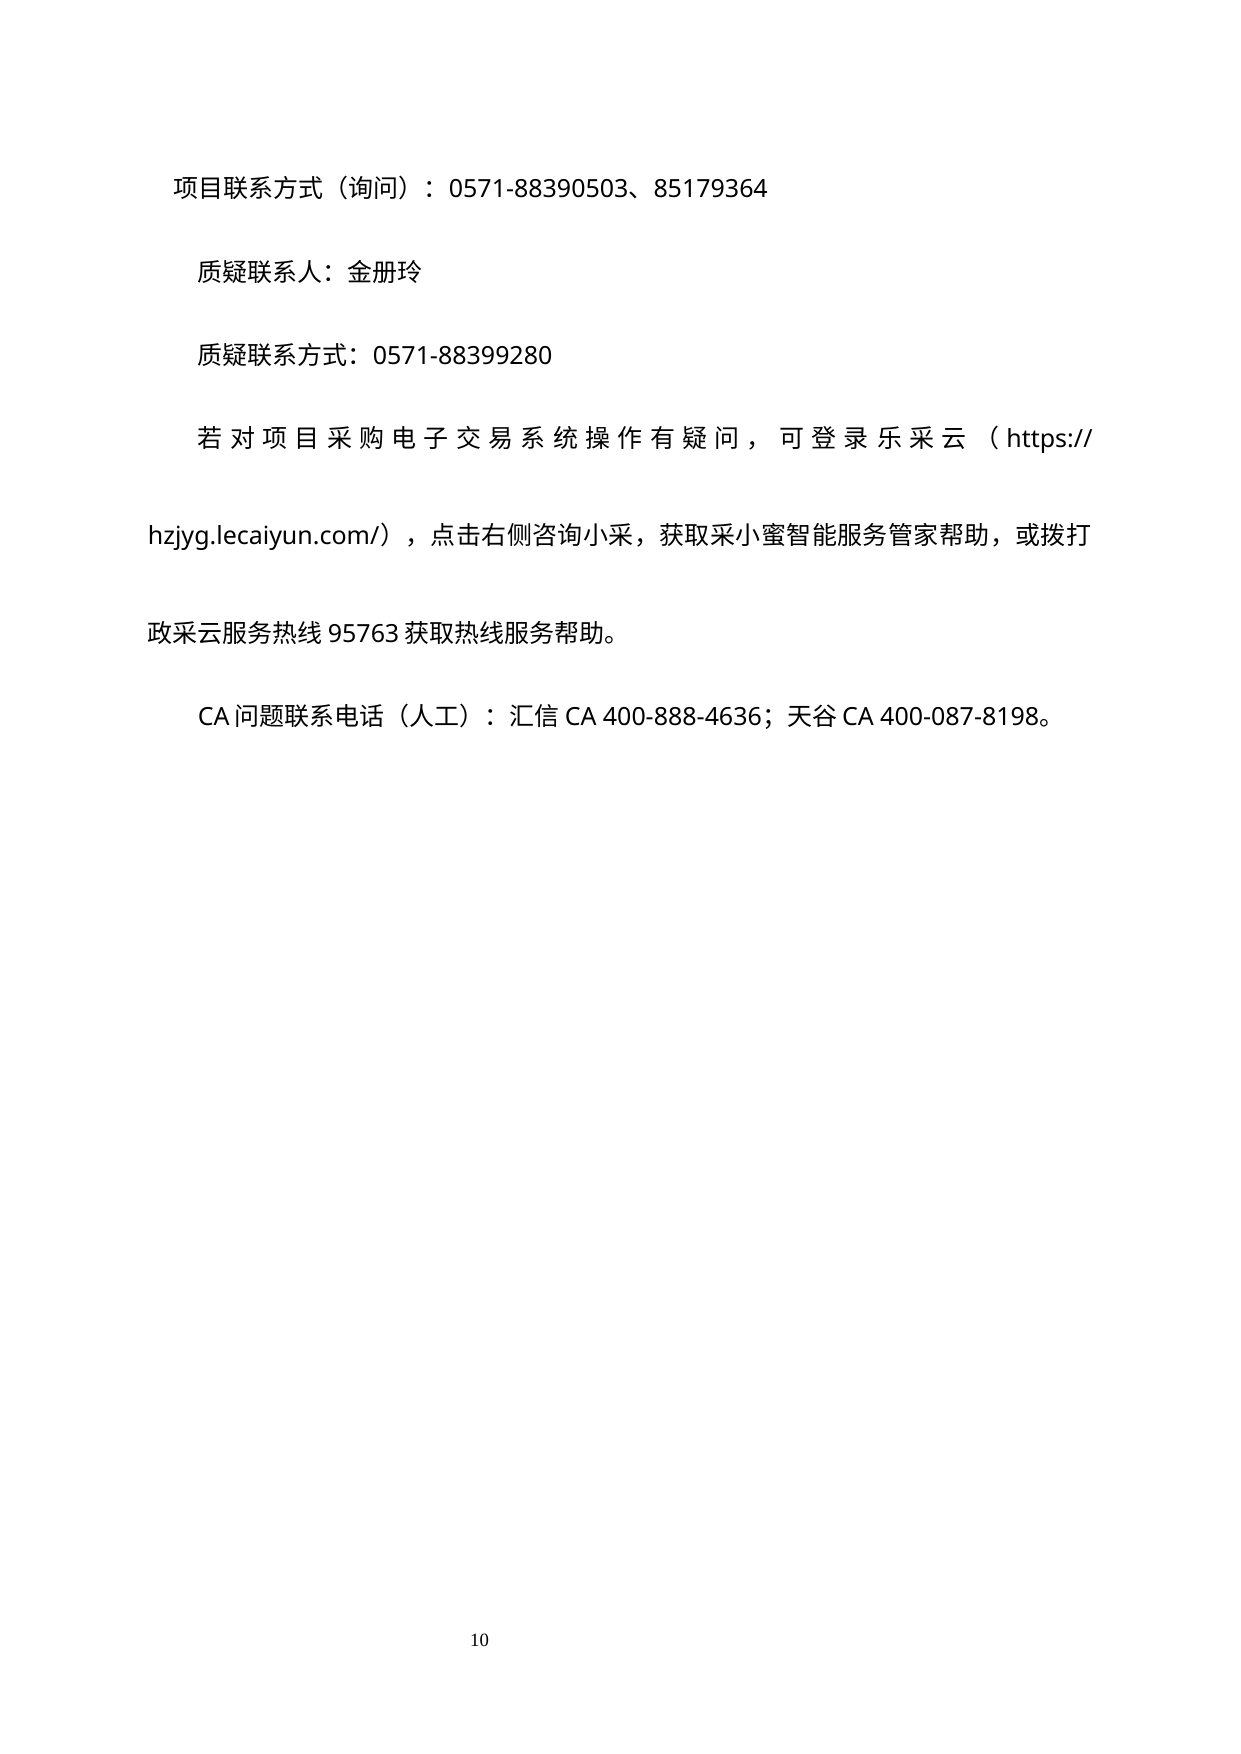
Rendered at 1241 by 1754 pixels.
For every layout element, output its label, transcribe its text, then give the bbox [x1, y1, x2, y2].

text CA问题联系电话（人工）：汇信CA 400-888-4636；天谷CA 400-087-8198。 [148, 682, 1092, 747]
text 质疑联系人：金册玲 [148, 238, 1092, 303]
text 项目联系方式（询问）：0571-88390503、85179364 [148, 154, 1092, 219]
text 质疑联系方式：0571-88399280 [148, 321, 1092, 386]
text 若对项目采购电子交易系统操作有疑问，可登录乐采云（https://hzjyg.lecaiyun.com/），点击右侧咨询小采，获取采小蜜智能服务管家帮助，或拨打政采云服务热线95763获取热线服务帮助。 [148, 404, 1092, 664]
